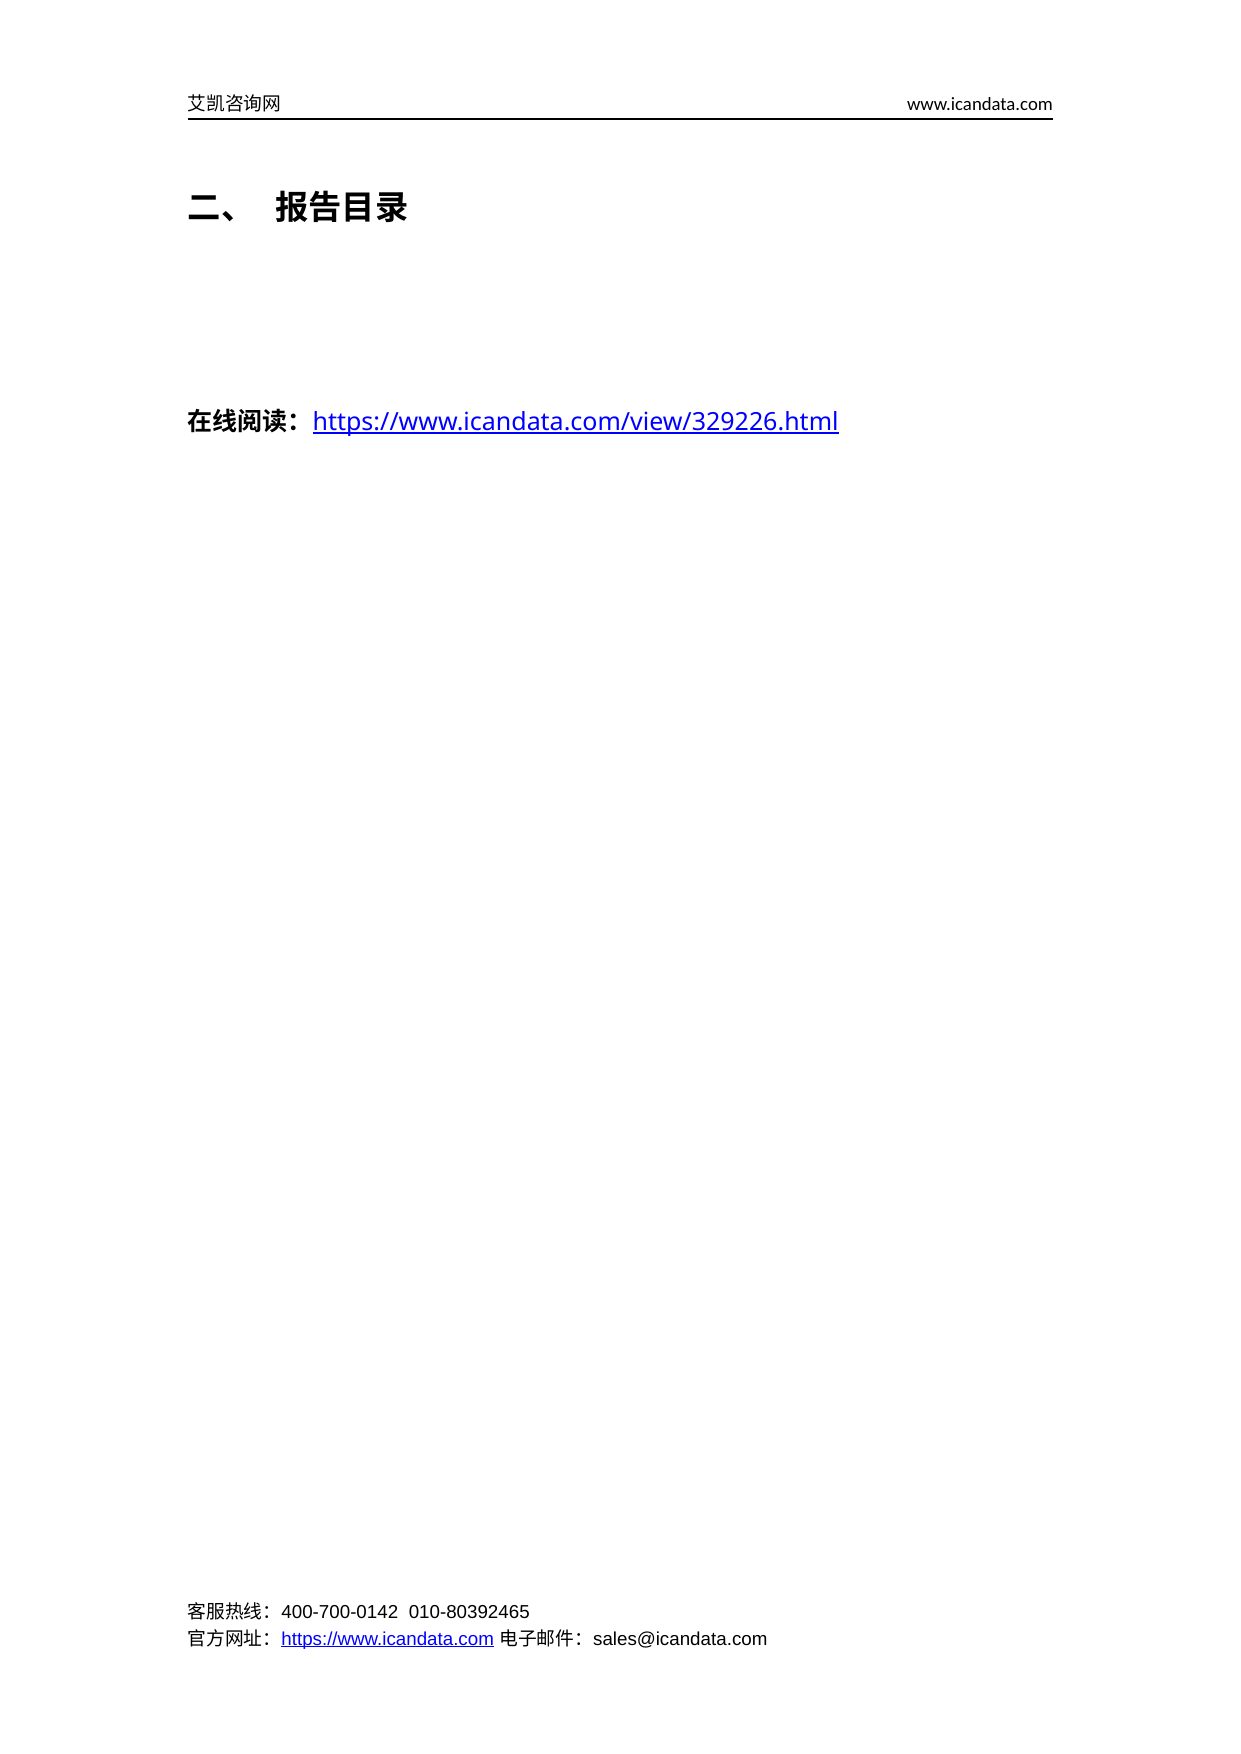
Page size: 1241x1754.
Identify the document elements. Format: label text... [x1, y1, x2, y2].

subtitle 报告目录 [187, 172, 1053, 237]
text 在线阅读：https://www.icandata.com/view/329226.html [187, 387, 1053, 452]
